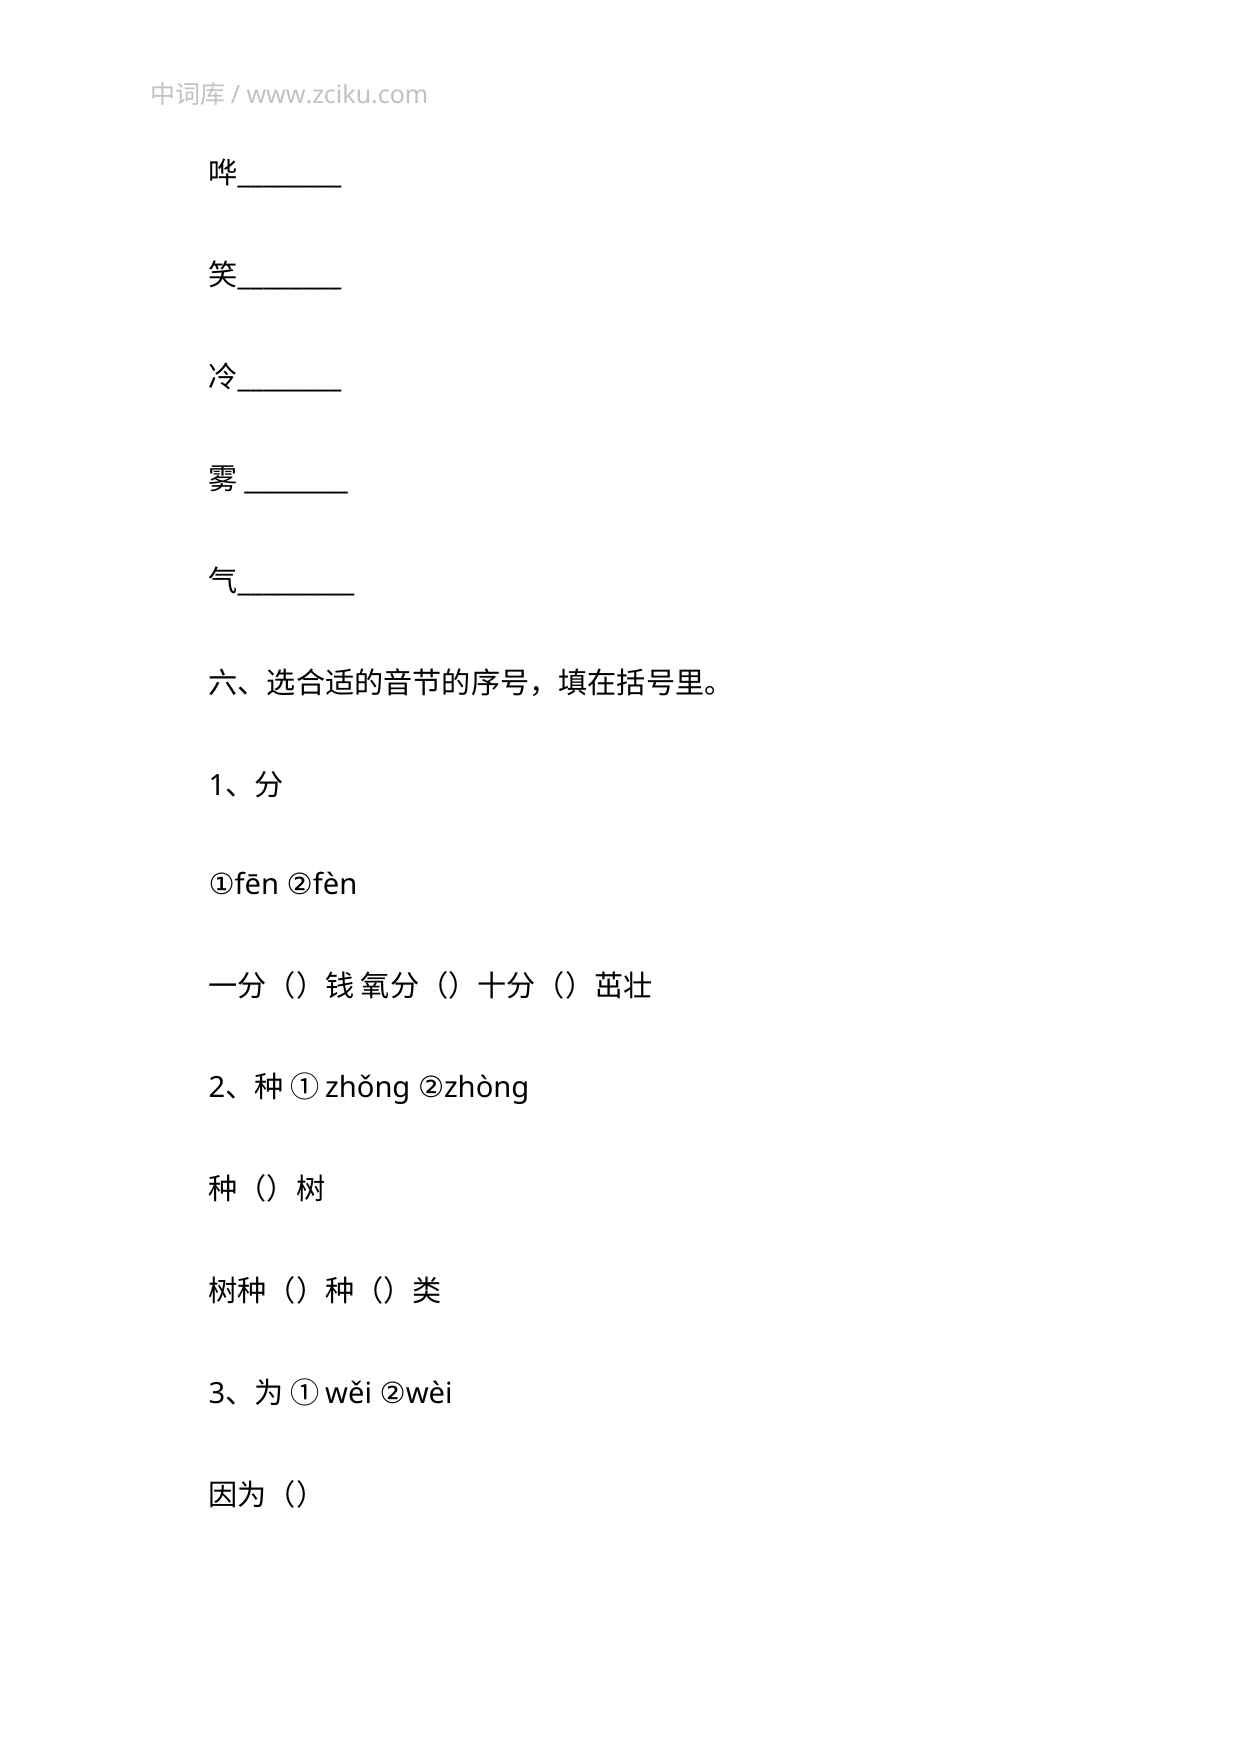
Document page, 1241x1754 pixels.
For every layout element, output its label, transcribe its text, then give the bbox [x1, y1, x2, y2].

text 3、为 ①wěi ②wèi [150, 1369, 1090, 1412]
text 2、种 ①zhǒnɡ ②zhònɡ [150, 1064, 1090, 1106]
text 雾 ________ [150, 456, 1090, 498]
text ①fēn ②fèn [150, 864, 1090, 903]
text 树种（）种（）类 [150, 1268, 1090, 1310]
text 气_________ [150, 558, 1090, 600]
text 因为（） [150, 1471, 1090, 1514]
text 笑________ [150, 252, 1090, 294]
text 种（）树 [150, 1166, 1090, 1208]
text 六、选合适的音节的序号，填在括号里。 [150, 660, 1090, 702]
text 一分（）钱 氧分（）十分（）茁壮 [150, 962, 1090, 1004]
text 哗________ [150, 150, 1090, 192]
text 冷________ [150, 354, 1090, 396]
text 1、分 [150, 762, 1090, 804]
